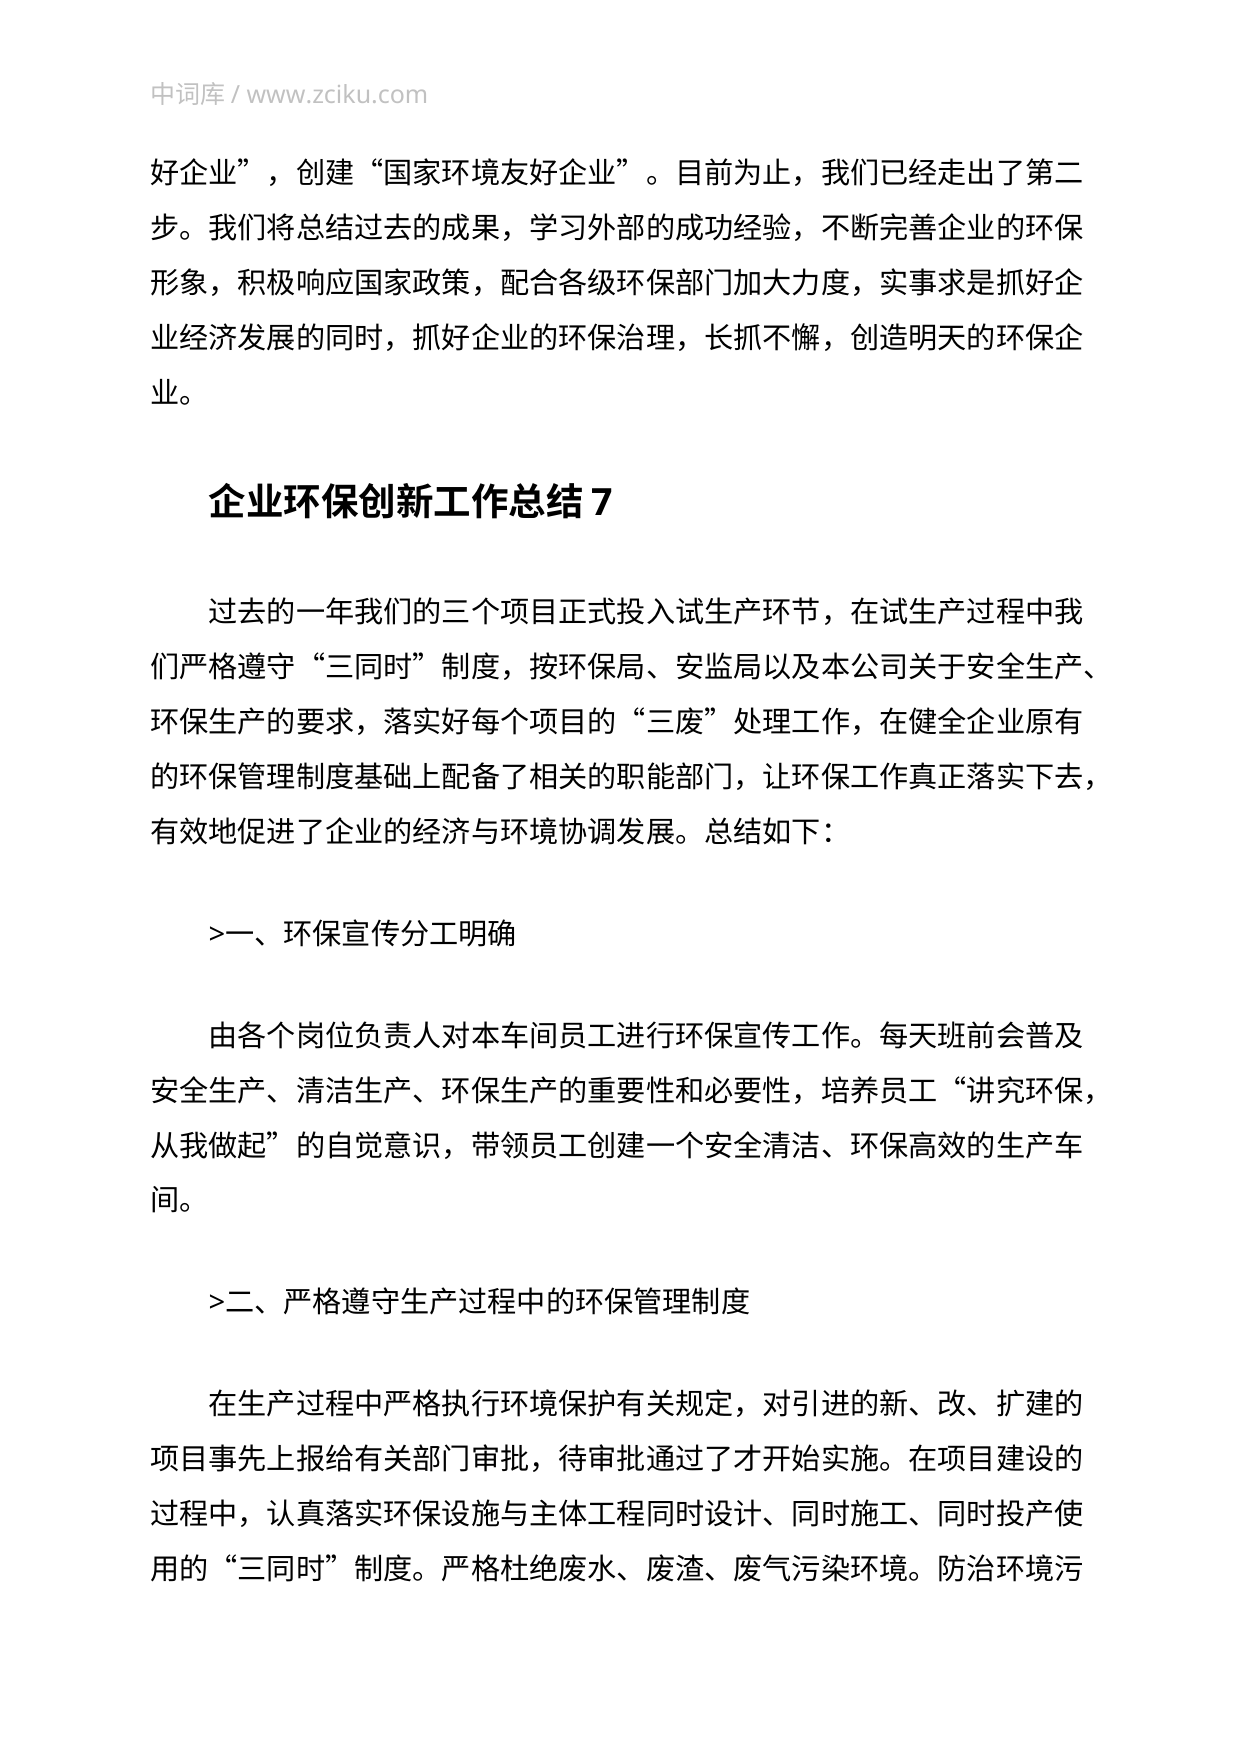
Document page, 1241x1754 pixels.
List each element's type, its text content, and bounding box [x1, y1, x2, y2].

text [150, 1381, 1090, 1588]
text 过去的一年我们的三个项目正式投入试生产环节，在试生产过程中我们严格遵守“三同时”制度，按环保局、安监局以及本公司关于安全生产、环保生产的要求，落实好每个项目的“三废”处理工作，在健全企业原有的环保管理制度基础上配备了相关的职能部门，让环保工作真正落实下去，有效地促进了企业的经济与环境协调发展。总结如下： [150, 589, 1090, 851]
text 企业环保创新工作总结7 [150, 471, 1090, 526]
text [150, 150, 1090, 412]
text >二、严格遵守生产过程中的环保管理制度 [150, 1279, 1090, 1321]
text 由各个岗位负责人对本车间员工进行环保宣传工作。每天班前会普及安全生产、清洁生产、环保生产的重要性和必要性，培养员工“讲究环保，从我做起”的自觉意识，带领员工创建一个安全清洁、环保高效的生产车间。 [150, 1012, 1090, 1219]
text >一、环保宣传分工明确 [150, 910, 1090, 953]
